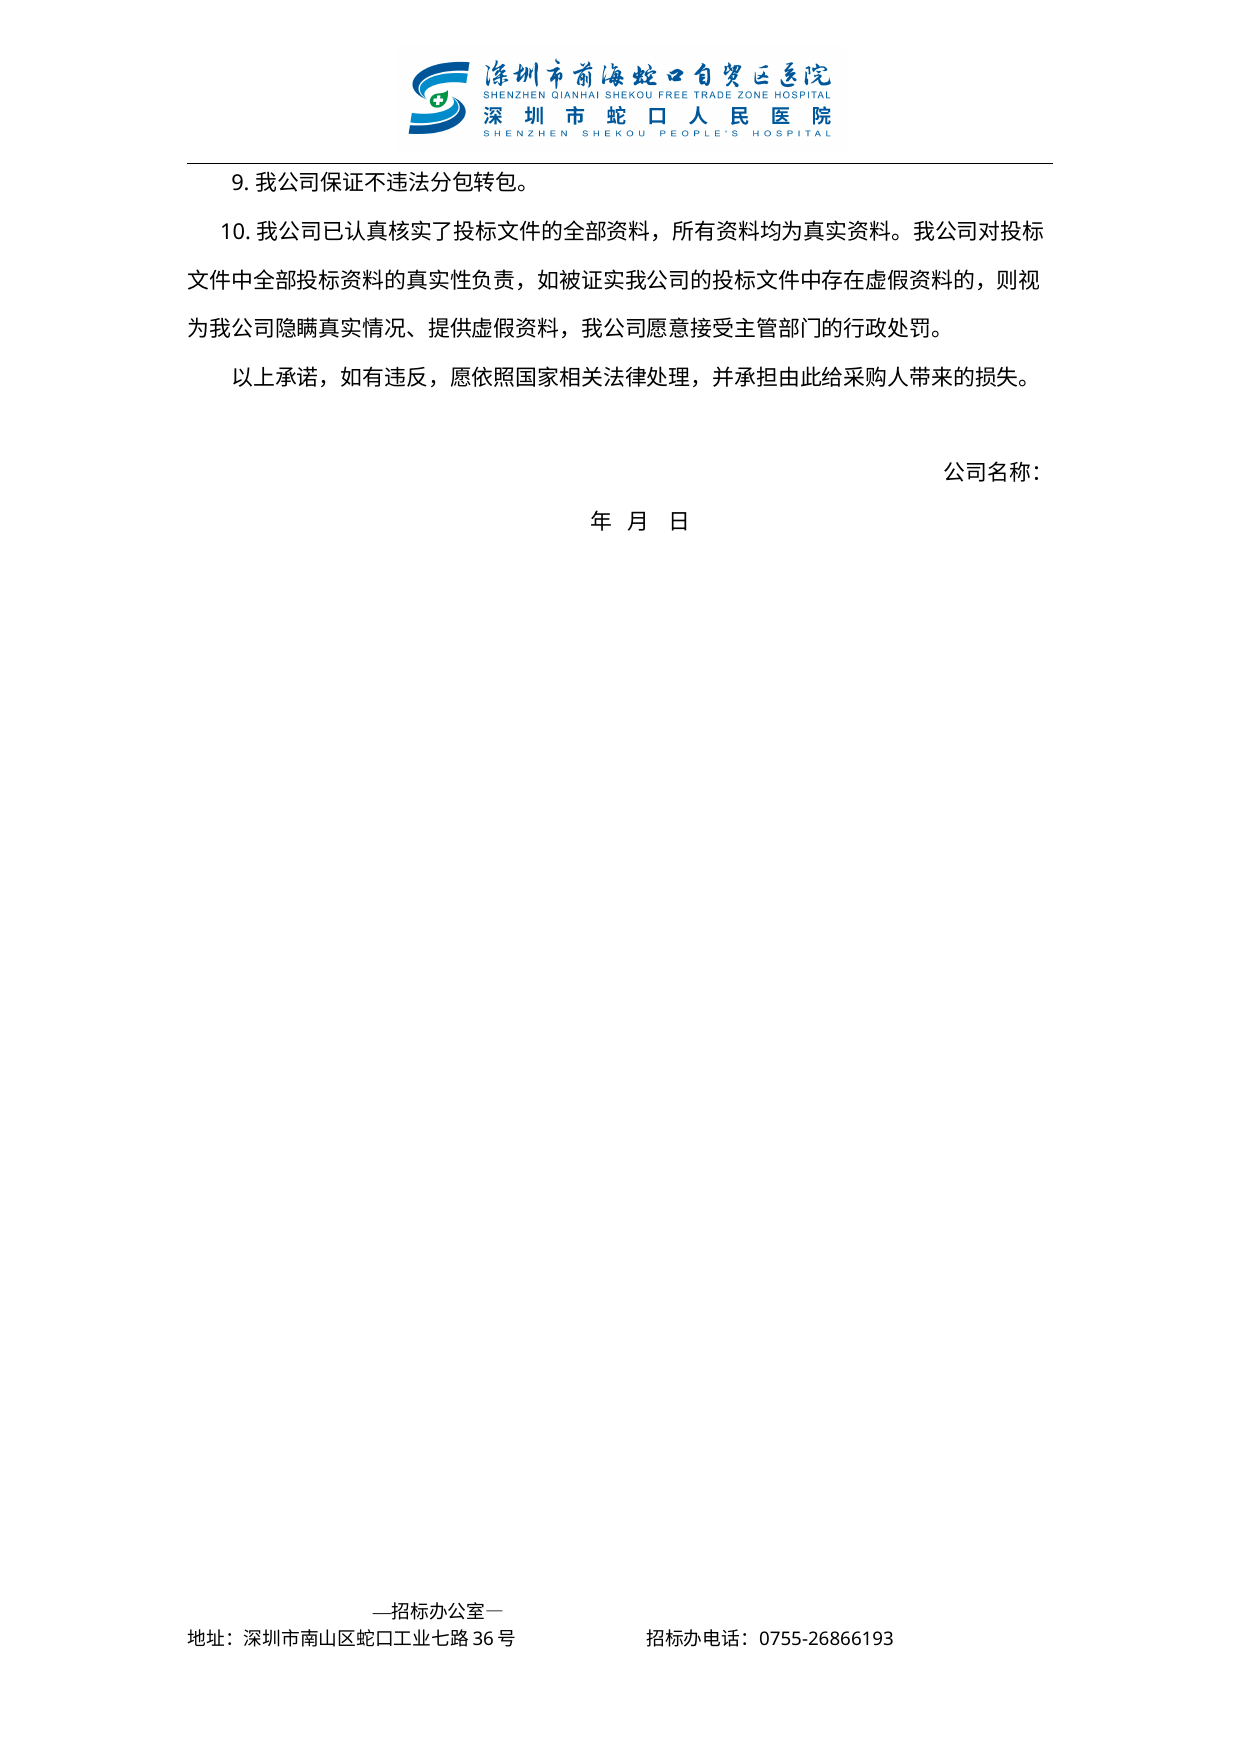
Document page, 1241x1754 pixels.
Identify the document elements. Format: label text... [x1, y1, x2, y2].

text 10. 我公司已认真核实了投标文件的全部资料，所有资料均为真实资料。我公司对投标文件中全部投标资料的真实性负责，如被证实我公司的投标文件中存在虚假资料的，则视为我公司隐瞒真实情况、提供虚假资料，我公司愿意接受主管部门的行政处罚。 [187, 213, 1053, 343]
picture [395, 45, 847, 152]
text 年 月 日 [187, 503, 1053, 536]
text 公司名称： [187, 455, 1053, 487]
text 以上承诺，如有违反，愿依照国家相关法律处理，并承担由此给采购人带来的损失。 [187, 359, 1053, 392]
text 9. 我公司保证不违法分包转包。 [187, 165, 1053, 198]
